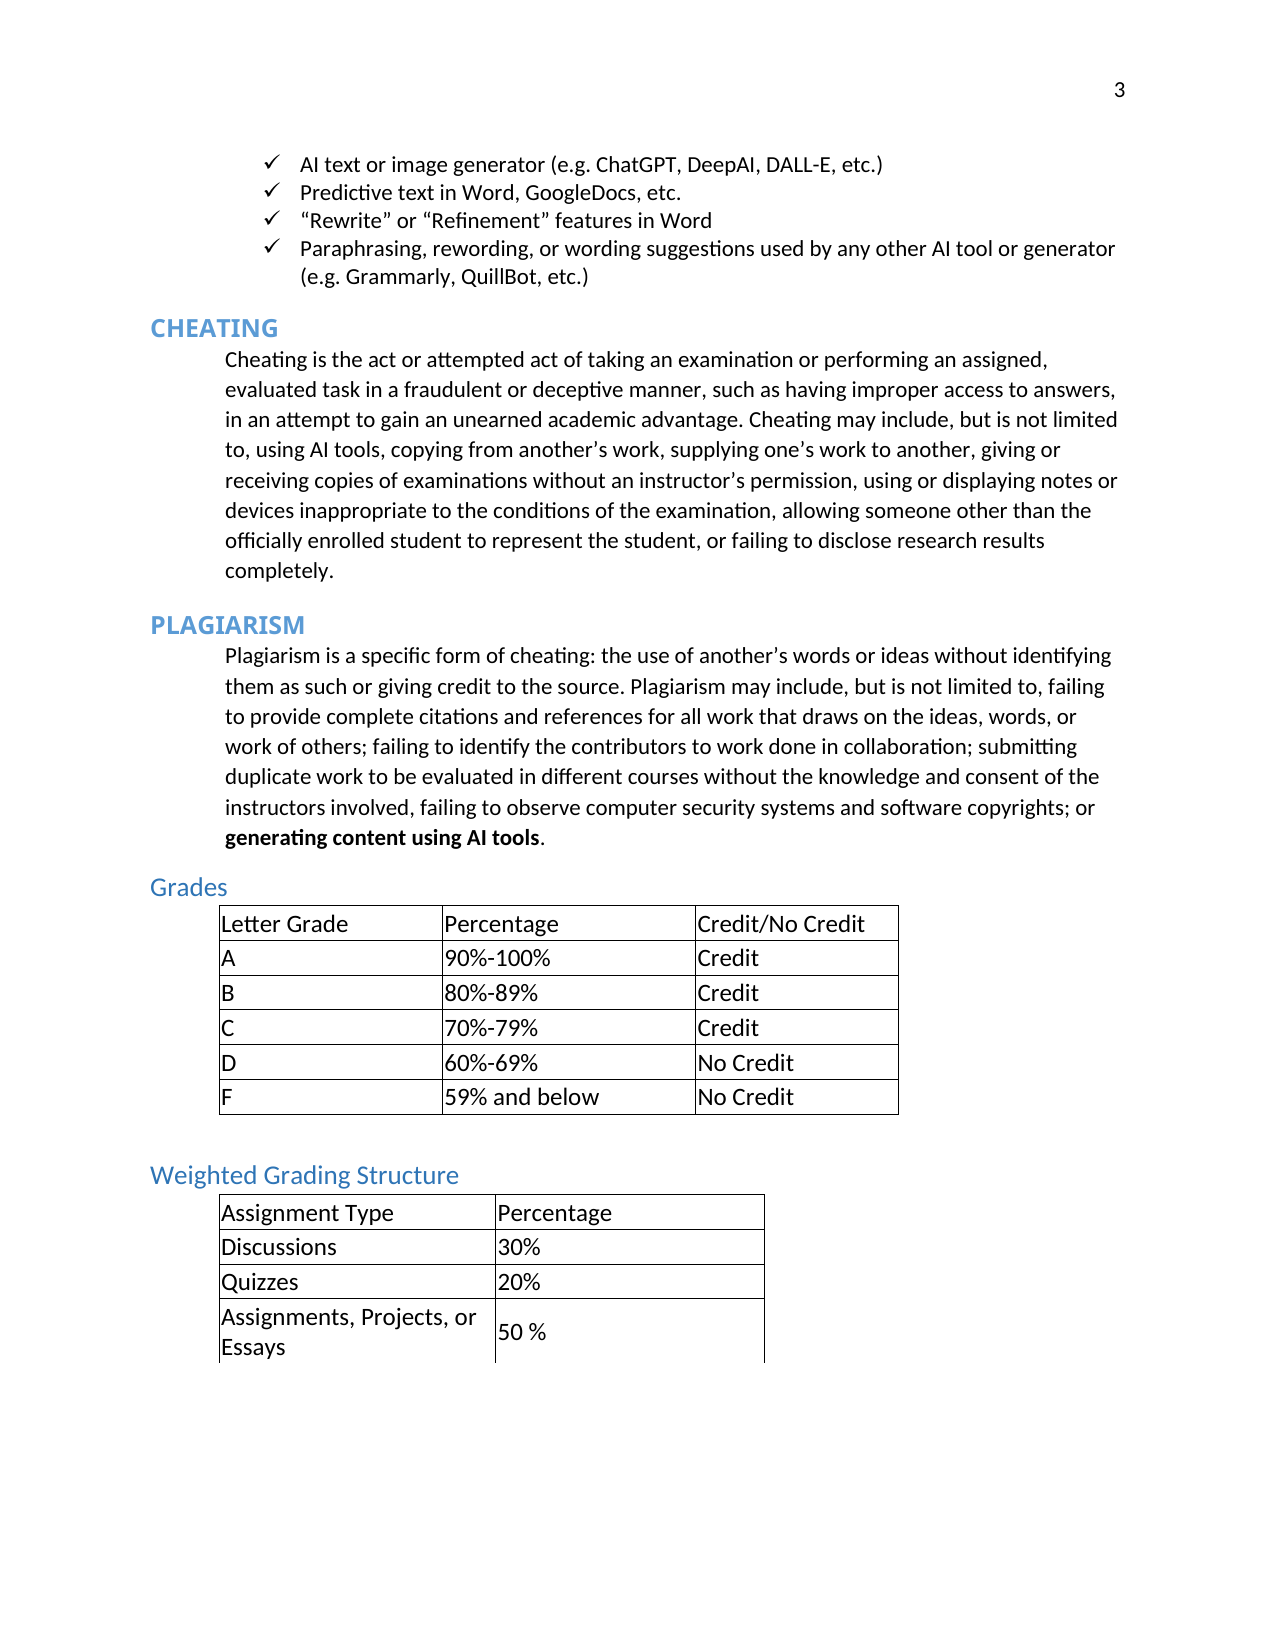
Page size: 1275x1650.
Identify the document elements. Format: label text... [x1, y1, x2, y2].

table_cell 60%-69% [443, 1045, 695, 1079]
table_cell 90%-100% [443, 941, 695, 975]
list Paraphrasing, rewording, or wording suggestions used by any other AI tool or generator (e.g. Grammarly, QuillBot, etc.) [262, 234, 1125, 290]
table_cell Assignments, Projects, or Essays [220, 1299, 495, 1363]
table_cell Credit [696, 941, 898, 975]
subtitle Grades [150, 870, 1125, 903]
table_header Assignment Type [220, 1195, 495, 1229]
table_header Percentage [443, 906, 695, 940]
subtitle Weighted Grading Structure [150, 1158, 1125, 1191]
list Plagiarism is a specific form of cheating: the use of another’s words or ideas without identifying them as such or giving credit to the source. Plagiarism may include, but is not limited to, failing to provide complete citations and references for all work that draws on the ideas, words, or work of others; failing to identify the contributors to work done in collaboration; submitting duplicate work to be evaluated in different courses without the knowledge and consent of the instructors involved, failing to observe computer security systems and software copyrights; or generating content using AI tools. [225, 642, 1125, 851]
list AI text or image generator (e.g. ChatGPT, DeepAI, DALL-E, etc.) [262, 150, 1125, 178]
table_cell 30% [496, 1230, 764, 1263]
table_cell A [220, 941, 442, 975]
table_cell 50 % [496, 1299, 764, 1363]
table_cell No Credit [696, 1045, 898, 1079]
table_cell 20% [496, 1265, 764, 1298]
table_cell D [220, 1045, 442, 1079]
table_cell Credit [696, 976, 898, 1009]
subtitle PLAGIARISM [150, 607, 1125, 642]
table_cell B [220, 976, 442, 1009]
table_cell 80%-89% [443, 976, 695, 1009]
table_cell F [220, 1080, 442, 1113]
list Cheating is the act or attempted act of taking an examination or performing an assigned, evaluated task in a fraudulent or deceptive manner, such as having improper access to answers, in an attempt to gain an unearned academic advantage. Cheating may include, but is not limited to, using AI tools, copying from another’s work, supplying one’s work to another, giving or receiving copies of examinations without an instructor’s permission, using or displaying notes or devices inappropriate to the conditions of the examination, allowing someone other than the officially enrolled student to represent the student, or failing to disclose research results completely. [225, 345, 1125, 584]
table_cell 59% and below [443, 1080, 695, 1113]
table_cell Credit [696, 1010, 898, 1044]
table_cell 70%-79% [443, 1010, 695, 1044]
list “Rewrite” or “Refinement” features in Word [262, 206, 1125, 234]
table_header Percentage [496, 1195, 764, 1229]
list Predictive text in Word, GoogleDocs, etc. [262, 178, 1125, 206]
table_header Letter Grade [220, 906, 442, 940]
table_cell No Credit [696, 1080, 898, 1113]
table_cell Quizzes [220, 1265, 495, 1298]
subtitle CHEATING [150, 311, 1125, 345]
table_cell Discussions [220, 1230, 495, 1263]
table_header Credit/No Credit [696, 906, 898, 940]
table_cell C [220, 1010, 442, 1044]
